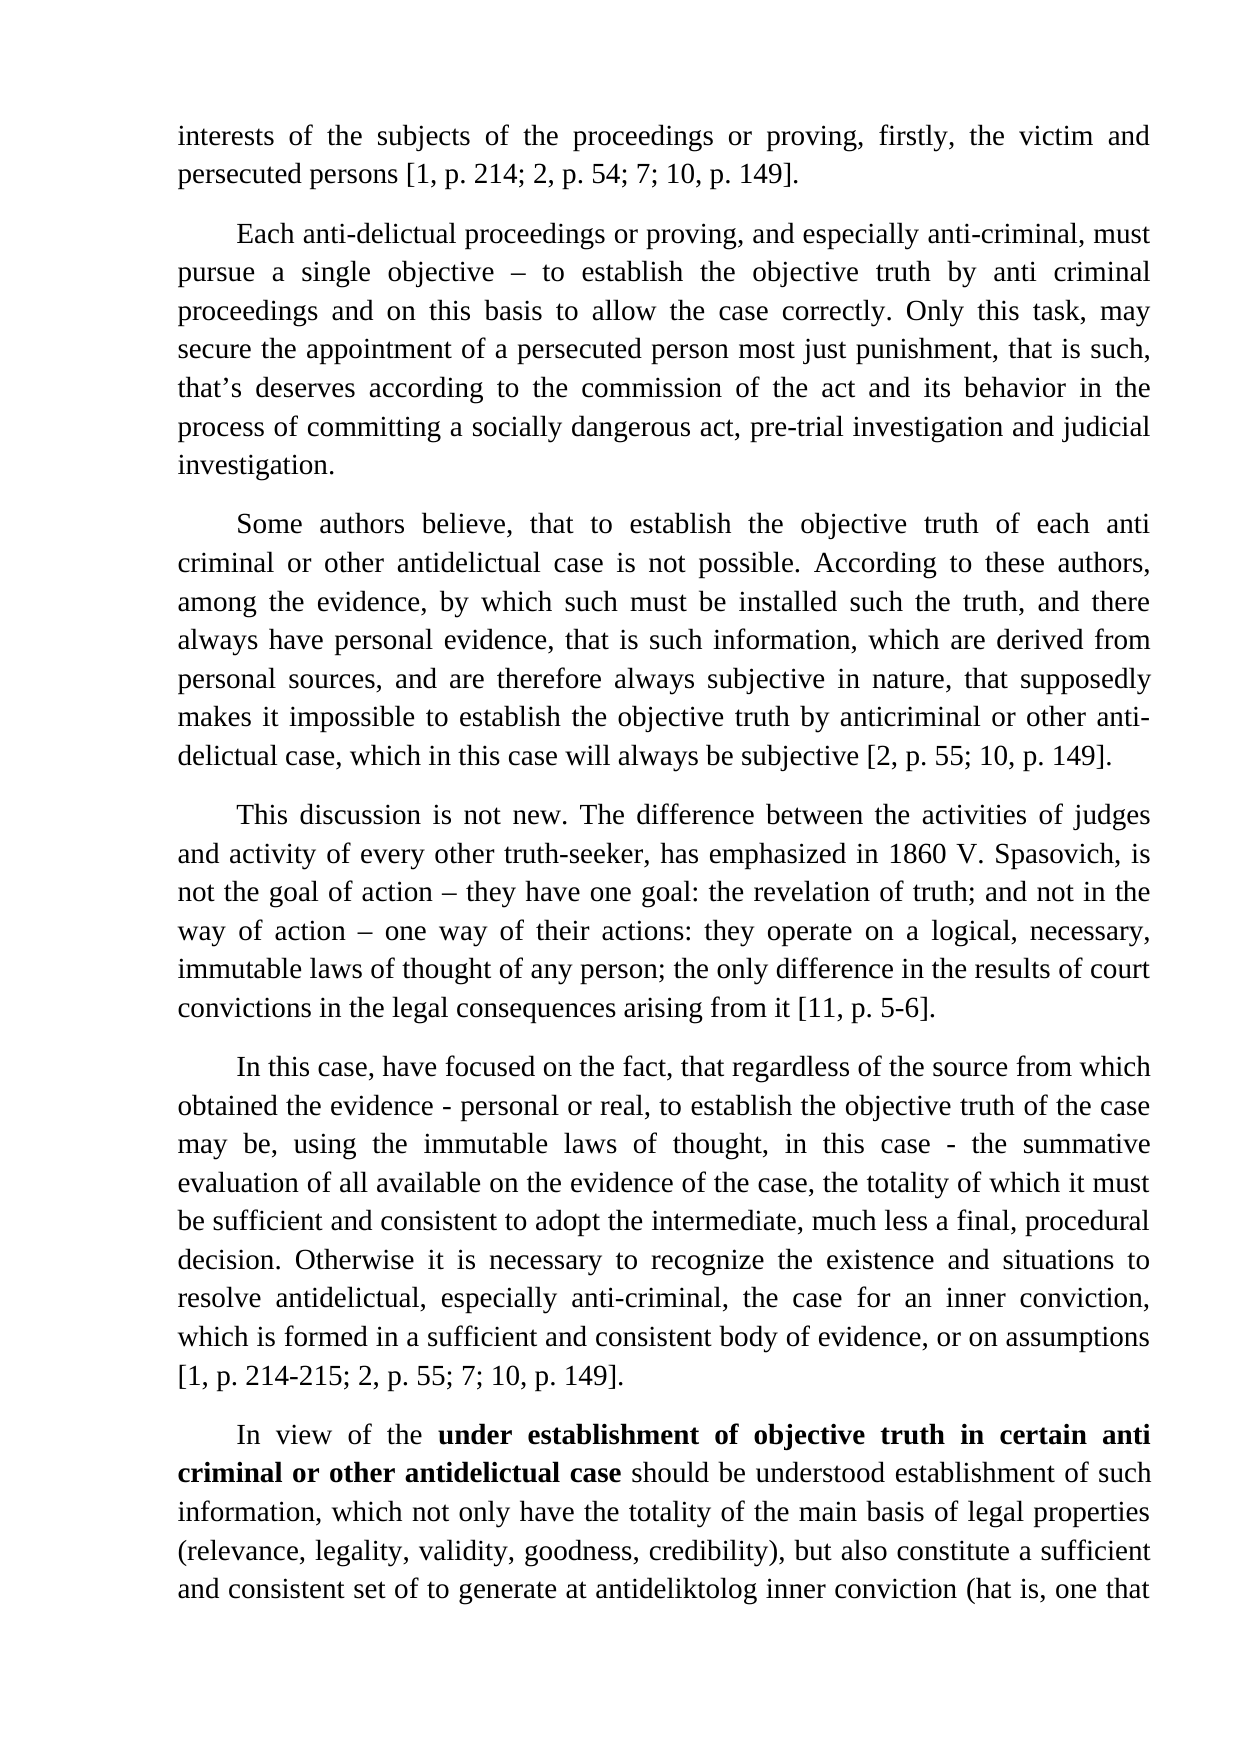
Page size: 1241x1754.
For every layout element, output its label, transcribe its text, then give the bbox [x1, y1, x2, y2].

text In this case, have focused on the fact, that regardless of the source from which obtained the evidence - personal or real, to establish the objective truth of the case may be, using the immutable laws of thought, in this case - the summative evaluation of all available on the evidence of the case, the totality of which it must be sufficient and consistent to adopt the intermediate, much less a final, procedural decision. Otherwise it is necessary to recognize the existence and situations to resolve antidelictual, especially anti-criminal, the case for an inner conviction, which is formed in a sufficient and consistent body of evidence, or on assumptions [1, p. 214-215; 2, p. 55; 7; 10, p. 149]. [177, 1049, 1152, 1391]
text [177, 1417, 1152, 1605]
text Some authors believe, that to establish the objective truth of each anti criminal or other antidelictual case is not possible. According to these authors, among the evidence, by which such must be installed such the truth, and there always have personal evidence, that is such information, which are derived from personal sources, and are therefore always subjective in nature, that supposedly makes it impossible to establish the objective truth by anticriminal or other anti-delictual case, which in this case will always be subjective [2, p. 55; 10, p. 149]. [177, 507, 1152, 771]
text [177, 118, 1152, 190]
text This discussion is not new. The difference between the activities of judges and activity of every other truth-seeker, has emphasized in 1860 V. Spasovich, is not the goal of action – they have one goal: the revelation of truth; and not in the way of action – one way of their actions: they operate on a logical, necessary, immutable laws of thought of any person; the only difference in the results of court convictions in the legal consequences arising from it [11, p. 5-6]. [177, 797, 1152, 1023]
text Each anti-delictual proceedings or proving, and especially anti-criminal, must pursue a single objective – to establish the objective truth by anti criminal proceedings and on this basis to allow the case correctly. Only this task, may secure the appointment of a persecuted person most just punishment, that is such, that’s deserves according to the commission of the act and its behavior in the process of committing a socially dangerous act, pre-trial investigation and judicial investigation. [177, 216, 1152, 481]
